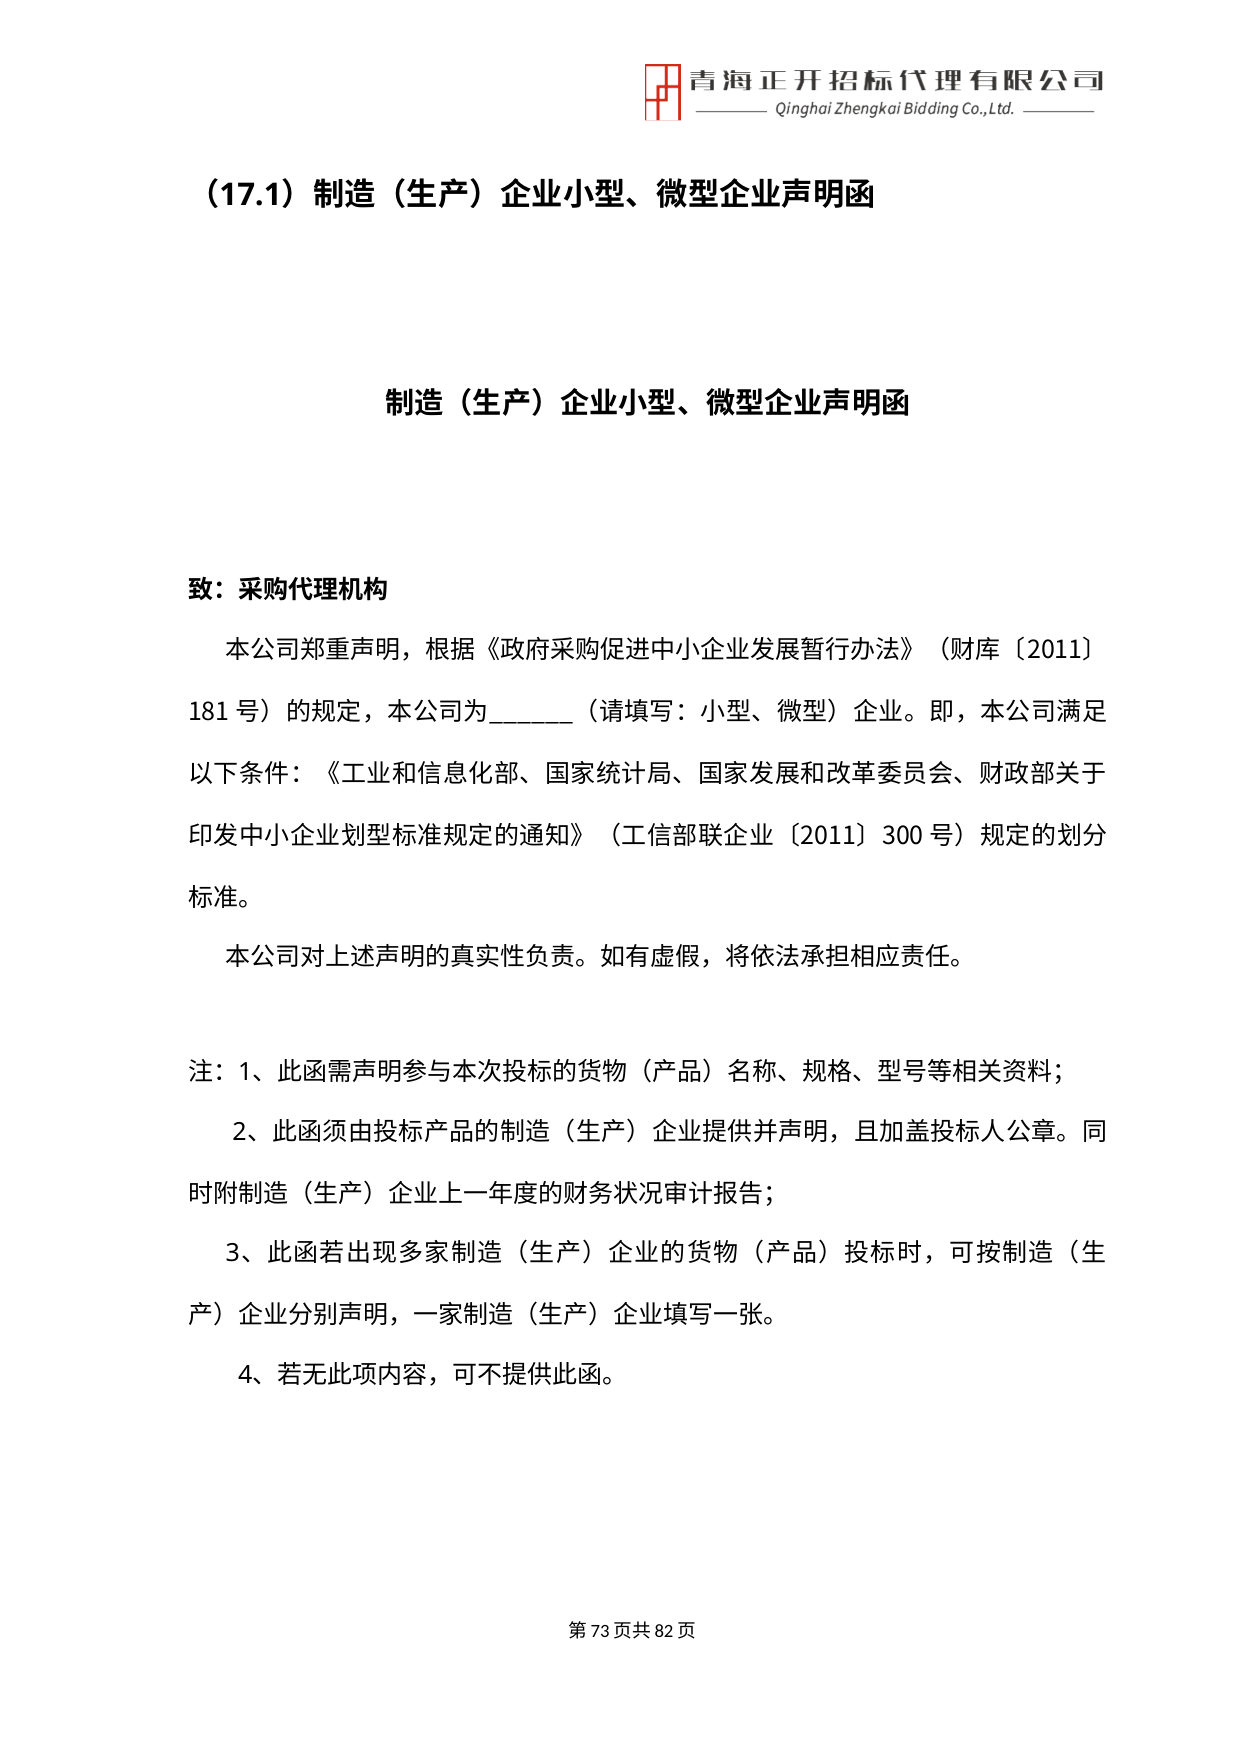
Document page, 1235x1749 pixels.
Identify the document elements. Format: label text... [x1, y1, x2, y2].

text 3、此函若出现多家制造（生产）企业的货物（产品）投标时，可按制造（生产）企业分别声明，一家制造（生产）企业填写一张。 [188, 1230, 1107, 1334]
text 注：1、此函需声明参与本次投标的货物（产品）名称、规格、型号等相关资料； [188, 1049, 1107, 1091]
title （17.1）制造（生产）企业小型、微型企业声明函 [188, 150, 1107, 233]
text 2、此函须由投标产品的制造（生产）企业提供并声明，且加盖投标人公章。同时附制造（生产）企业上一年度的财务状况审计报告； [188, 1109, 1107, 1212]
picture [643, 64, 1103, 121]
text 制造（生产）企业小型、微型企业声明函 [188, 359, 1107, 442]
text 4、若无此项内容，可不提供此函。 [188, 1352, 1107, 1393]
text 本公司对上述声明的真实性负责。如有虚假，将依法承担相应责任。 [188, 934, 1107, 976]
text 致：采购代理机构 [188, 567, 1107, 609]
text 本公司郑重声明，根据《政府采购促进中小企业发展暂行办法》（财库〔2011〕181号）的规定，本公司为______（请填写：小型、微型）企业。即，本公司满足以下条件：《工业和信息化部、国家统计局、国家发展和改革委员会、财政部关于印发中小企业划型标准规定的通知》（工信部联企业〔2011〕300号）规定的划分标准。 [188, 627, 1107, 916]
